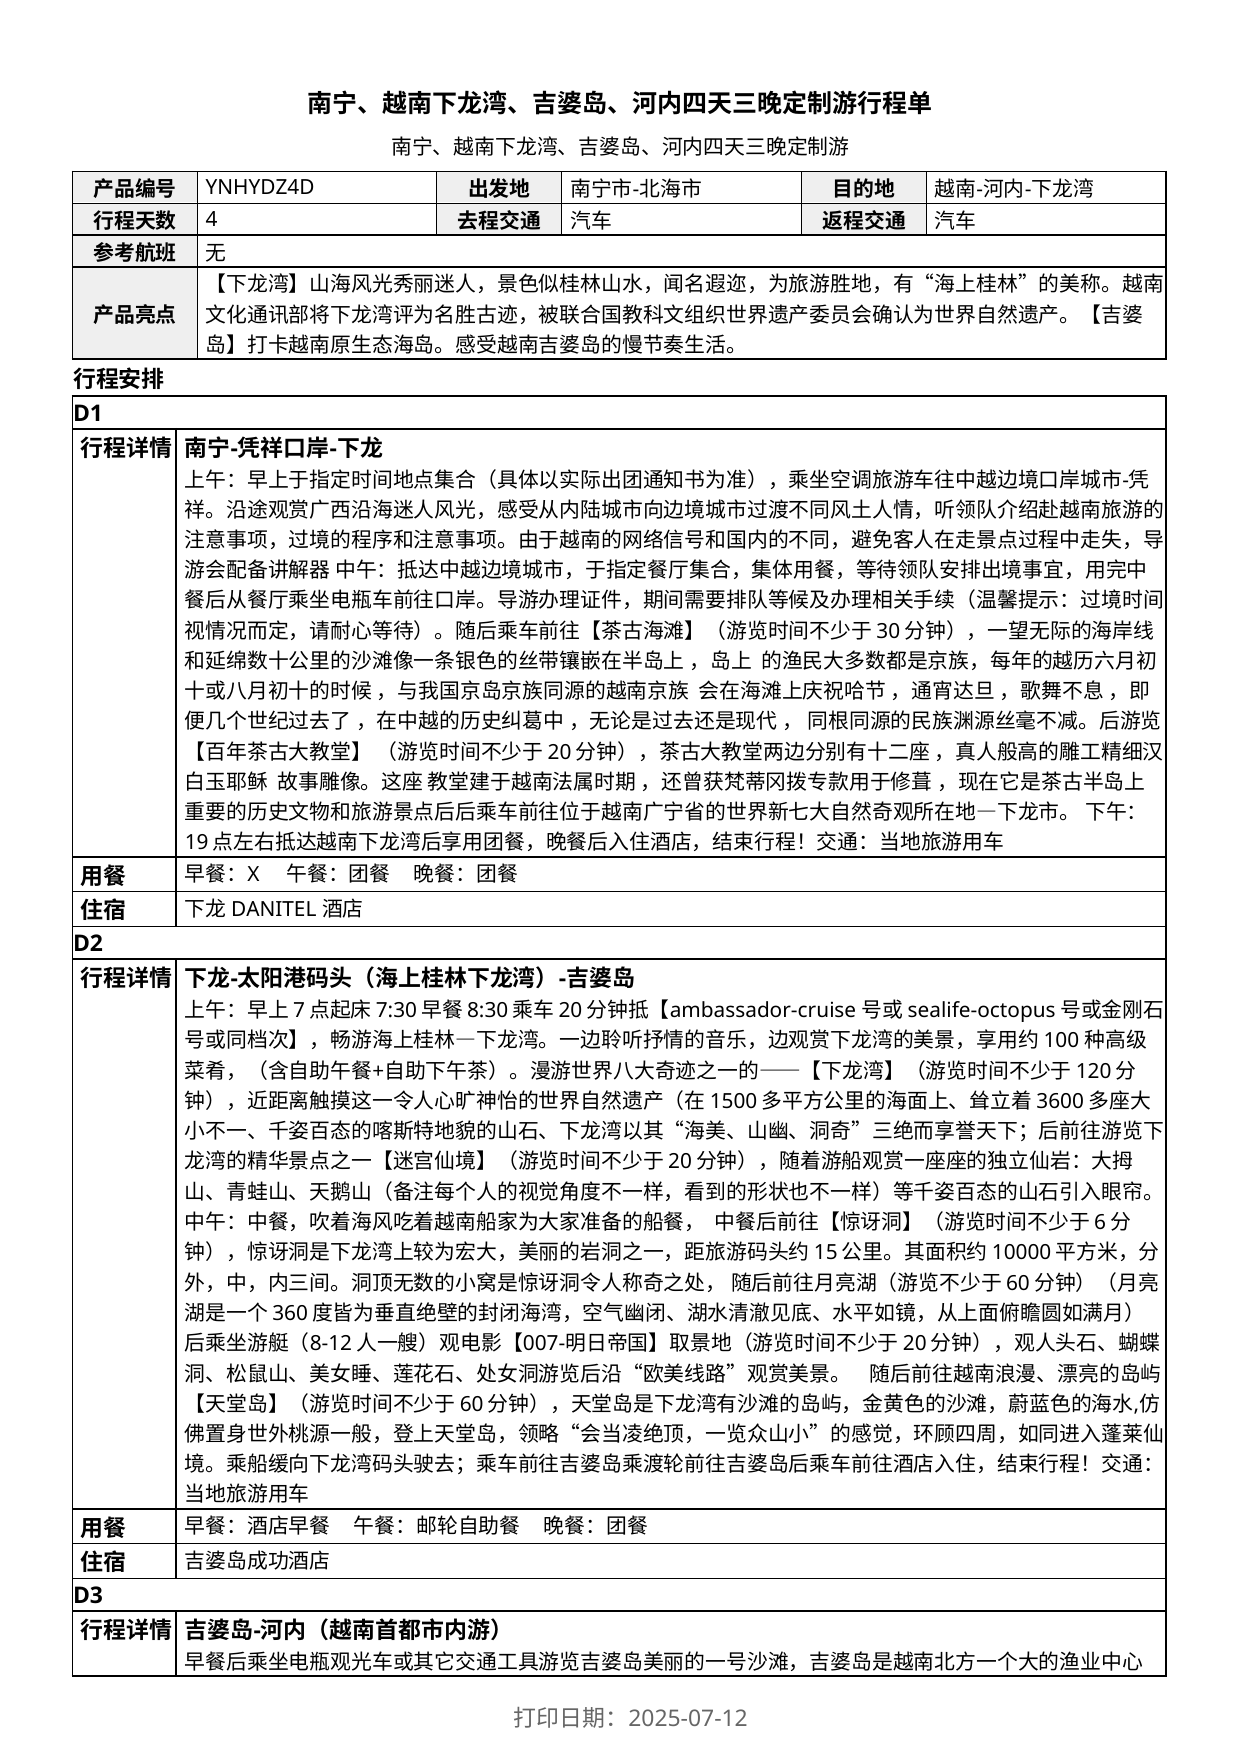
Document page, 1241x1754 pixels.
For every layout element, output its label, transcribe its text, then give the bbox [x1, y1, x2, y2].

table_header 出发地 [437, 172, 561, 202]
table_cell 用餐 [73, 858, 175, 891]
table_cell D3 [73, 1579, 1165, 1610]
table_cell 早餐：X 午餐：团餐 晚餐：团餐 [177, 858, 1165, 891]
table_cell 汽车 [562, 204, 801, 234]
text 南宁、越南下龙湾、吉婆岛、河内四天三晚定制游行程单 [73, 83, 1167, 119]
table_cell 行程详情 [73, 960, 175, 1508]
table_cell 去程交通 [437, 204, 561, 234]
table_cell 南宁-凭祥口岸-下龙 上午：早上于指定时间地点集合（具体以实际出团通知书为准），乘坐空调旅游车往中越边境口岸城市-凭祥。沿途观赏广西沿海迷人风光，感受从内陆城市向边境城市过渡不同风土人情，听领队介绍赴越南旅游的注意事项，过境的程序和注意事项。由于越南的网络信号和国内的不同，避免客人在走景点过程中走失，导游会配备讲解器 中午：抵达中越边境城市，于指定餐厅集合，集体用餐，等待领队安排出境事宜，用完中餐后从餐厅乘坐电瓶车前往口岸。导游办理证件，期间需要排队等候及办理相关手续（温馨提示：过境时间视情况而定，请耐心等待）。随后乘车前往【茶古海滩】（游览时间不少于30分钟），一望无际的海岸线和延绵数十公里的沙滩像一条银色的丝带镶嵌在半岛上 ，岛上 的渔民大多数都是京族，每年的越历六月初十或八月初十的时候 ，与我国京岛京族同源的越南京族 会在海滩上庆祝哈节 ，通宵达旦 ，歌舞不息 ，即便几个世纪过去了 ，在中越的历史纠葛中 ，无论是过去还是现代 ， 同根同源的民族渊源丝毫不减。 [177, 430, 1165, 856]
table_cell 返程交通 [802, 204, 926, 234]
table_cell 行程详情 [73, 1612, 175, 1675]
table_cell 住宿 [73, 1544, 175, 1577]
table_header 南宁市-北海市 [562, 172, 801, 202]
text 行程安排 [73, 361, 1167, 394]
table_cell 用餐 [73, 1510, 175, 1543]
table_cell 参考航班 [73, 236, 197, 266]
table_header 产品编号 [73, 172, 197, 202]
table_cell 无 [198, 236, 1165, 266]
table_cell 4 [198, 204, 436, 234]
table_cell 【下龙湾】山海风光秀丽迷人，景色似桂林山水，闻名遐迩，为旅游胜地，有“海上桂林”的美称。越南文化通讯部将下龙湾评为名胜古迹，被联合国教科文组织世界遗产委员会确认为世界自然遗产。 [198, 268, 1165, 358]
table_cell 住宿 [73, 892, 175, 926]
table_cell D2 [73, 927, 1165, 958]
table_cell 汽车 [927, 204, 1165, 234]
table_cell 行程详情 [73, 430, 175, 856]
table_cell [177, 1612, 1165, 1675]
table_cell 行程天数 [73, 204, 197, 234]
table_cell 吉婆岛成功酒店 [177, 1544, 1165, 1577]
table_header D1 [73, 397, 1165, 428]
table_header 目的地 [802, 172, 926, 202]
table_cell 下龙-太阳港码头（海上桂林下龙湾）-吉婆岛 上午：早上7点起床7:30早餐8:30乘车20分钟抵【ambassador-cruise 号或sealife-octopus号或金刚石号或同档次】，畅游海上桂林—下龙湾。一边聆听抒情的音乐，边观赏下龙湾的美景，享用约 100 种高级菜肴，（含自助午餐+自助下午茶）。漫游世界八大奇迹之一的——【下龙湾】（游览时间不少于120分钟），近距离触摸这一令人心旷神怡的世界自然遗产（在1500多平方公里的海面上、耸立着3600多座大小不一、千姿百态的喀斯特地貌的山石、下龙湾以其“海美、山幽、洞奇”三绝而享誉天下；后前往游览下龙湾的精华景点之一【迷宫仙境】（游览时间不少于20分钟），随着游船观赏一座座的独立仙岩：大拇山、青蛙山、天鹅山（备注每个人的视觉角度不一样，看到的形状也不一样）等千姿百态的山石引入眼帘。 中午：中餐，吹着海风吃着越南船家为大家准备的船餐， [177, 960, 1165, 1508]
table_cell 下龙 DANITEL 酒店 [177, 892, 1165, 926]
table_header 越南-河内-下龙湾 [927, 172, 1165, 202]
table_cell 早餐：酒店早餐 午餐：邮轮自助餐 晚餐：团餐 [177, 1510, 1165, 1543]
table_header YNHYDZ4D [198, 172, 436, 202]
table_cell 产品亮点 [73, 268, 197, 358]
text 南宁、越南下龙湾、吉婆岛、河内四天三晚定制游 [73, 130, 1167, 160]
